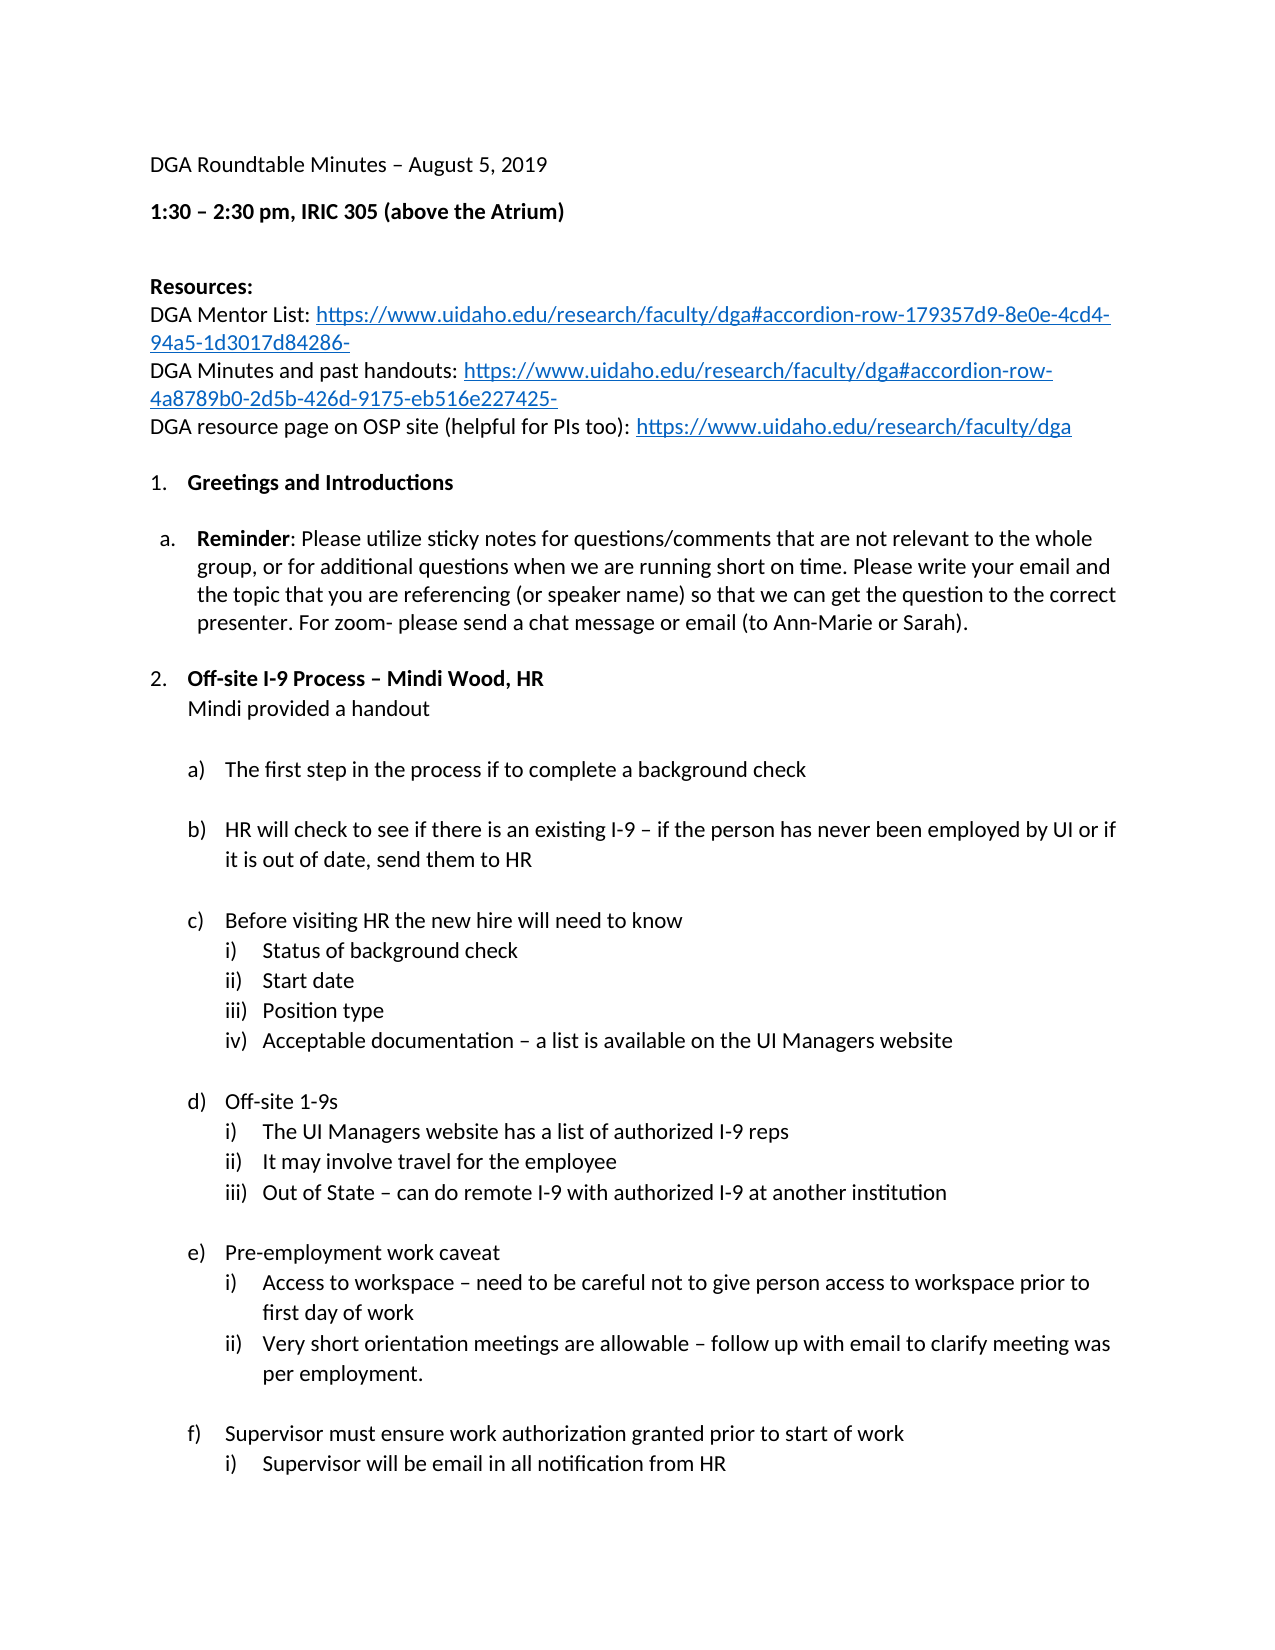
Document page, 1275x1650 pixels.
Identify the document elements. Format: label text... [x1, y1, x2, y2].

list Access to workspace – need to be careful not to give person access to workspace prior to first day of work [225, 1268, 1125, 1326]
text Resources: [150, 272, 1125, 300]
list Start date [225, 966, 1125, 994]
list Off-site I-9 Process – Mindi Wood, HR [150, 664, 1125, 692]
text DGA Mentor List: https://www.uidaho.edu/research/faculty/dga#accordion-row-179357d9-8e0e-4cd4-94a5-1d3017d84286- [150, 300, 1125, 356]
list Before visiting HR the new hire will need to know [187, 906, 1125, 934]
list Off-site 1-9s [187, 1087, 1125, 1115]
text DGA resource page on OSP site (helpful for PIs too): https://www.uidaho.edu/research/faculty/dga [150, 412, 1125, 440]
list Greetings and Introductions [150, 468, 1125, 496]
list It may involve travel for the employee [225, 1147, 1125, 1175]
list Position type [225, 996, 1125, 1024]
list Supervisor will be email in all notification from HR [225, 1449, 1125, 1477]
list Status of background check [225, 936, 1125, 964]
list The first step in the process if to complete a background check [187, 755, 1125, 783]
list Very short orientation meetings are allowable – follow up with email to clarify meeting was per employment. [225, 1329, 1125, 1387]
list HR will check to see if there is an existing I-9 – if the person has never been employed by UI or if it is out of date, send them to HR [187, 815, 1125, 873]
text DGA Minutes and past handouts: https://www.uidaho.edu/research/faculty/dga#accordion-row-4a8789b0-2d5b-426d-9175-eb516e227425- [150, 356, 1125, 412]
list Pre-employment work caveat [187, 1238, 1125, 1266]
list Supervisor must ensure work authorization granted prior to start of work [187, 1419, 1125, 1447]
list Acceptable documentation – a list is available on the UI Managers website [225, 1027, 1125, 1054]
text 1:30 – 2:30 pm, IRIC 305 (above the Atrium) [150, 197, 1125, 225]
text DGA Roundtable Minutes – August 5, 2019 [150, 150, 1125, 178]
list Mindi provided a handout [187, 694, 1125, 722]
list The UI Managers website has a list of authorized I-9 reps [225, 1117, 1125, 1145]
list Out of State – can do remote I-9 with authorized I-9 at another institution [225, 1178, 1125, 1206]
list Reminder: Please utilize sticky notes for questions/comments that are not relevant to the whole group, or for additional questions when we are running short on time. Please write your email and the topic that you are referencing (or speaker name) so that we can get the question to the correct presenter. For zoom- please send a chat message or email (to Ann-Marie or Sarah). [159, 524, 1125, 636]
